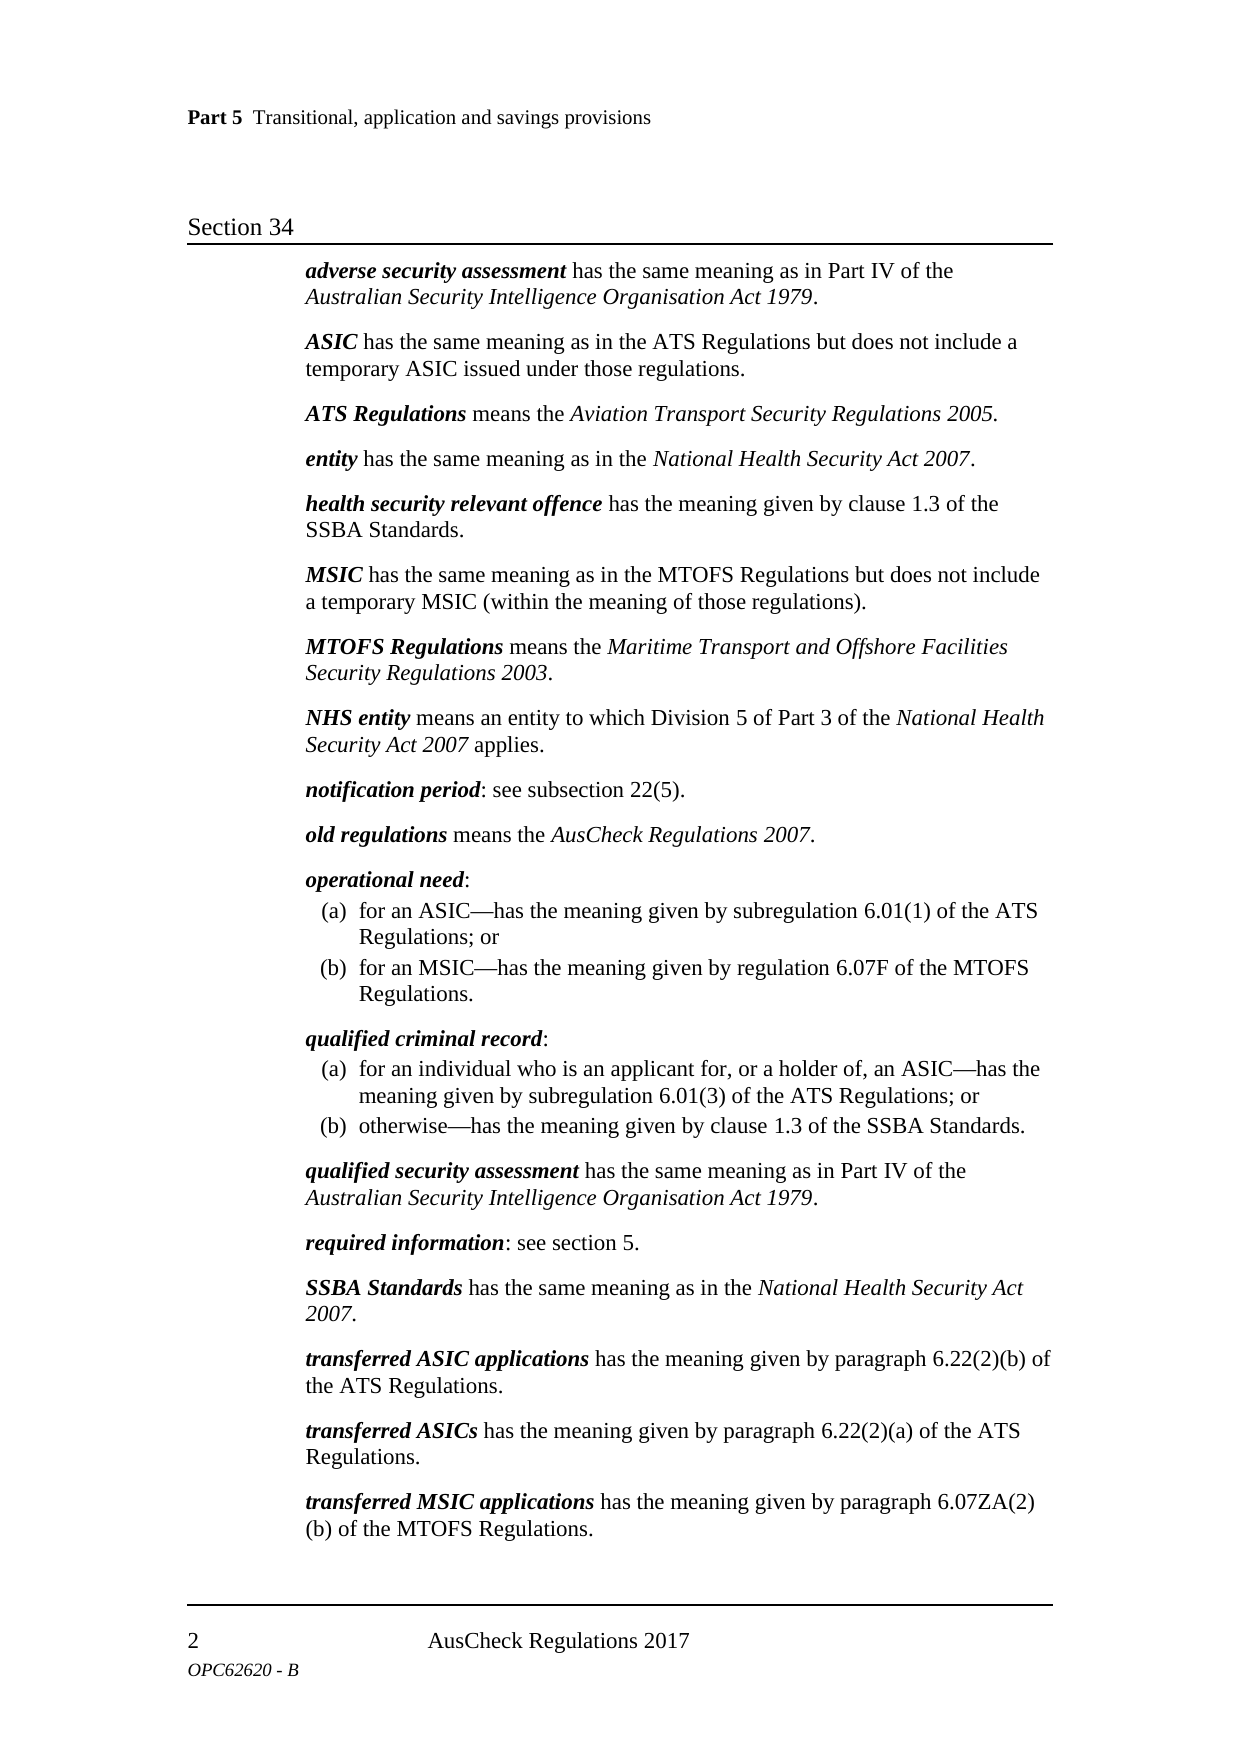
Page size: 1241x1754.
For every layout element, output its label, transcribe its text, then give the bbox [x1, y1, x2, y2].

text MTOFS Regulations means the Maritime Transport and Offshore Facilities Security Regulations 2003. [305, 633, 1053, 686]
text (b) for an MSIC—has the meaning given by regulation 6.07F of the MTOFS Regulations. [187, 953, 1053, 1006]
text transferred ASICs has the meaning given by paragraph 6.22(2)(a) of the ATS Regulations. [305, 1417, 1053, 1470]
text notification period: see subsection 22(5). [305, 776, 1053, 802]
text NHS entity means an entity to which Division 5 of Part 3 of the National Health Security Act 2007 applies. [305, 704, 1053, 757]
text (b) otherwise—has the meaning given by clause 1.3 of the SSBA Standards. [187, 1112, 1053, 1139]
text (a) for an individual who is an applicant for, or a holder of, an ASIC—has the meaning given by subregulation 6.01(3) of the ATS Regulations; or [187, 1056, 1053, 1108]
text ASIC has the same meaning as in the ATS Regulations but does not include a temporary ASIC issued under those regulations. [305, 328, 1053, 381]
text MSIC has the same meaning as in the MTOFS Regulations but does not include a temporary MSIC (within the meaning of those regulations). [305, 562, 1053, 614]
text qualified criminal record: [305, 1025, 1053, 1051]
text SSBA Standards has the same meaning as in the National Health Security Act 2007. [305, 1274, 1053, 1327]
text (a) for an ASIC—has the meaning given by subregulation 6.01(1) of the ATS Regulations; or [187, 897, 1053, 949]
text transferred ASIC applications has the meaning given by paragraph 6.22(2)(b) of the ATS Regulations. [305, 1346, 1053, 1398]
text old regulations means the AusCheck Regulations 2007. [305, 821, 1053, 847]
text ATS Regulations means the Aviation Transport Security Regulations 2005. [305, 400, 1053, 426]
text qualified security assessment has the same meaning as in Part IV of the Australian Security Intelligence Organisation Act 1979. [305, 1157, 1053, 1210]
text operational need: [305, 866, 1053, 892]
text transferred MSIC applications has the meaning given by paragraph 6.07ZA(2)(b) of the MTOFS Regulations. [305, 1488, 1053, 1541]
text health security relevant offence has the meaning given by clause 1.3 of the SSBA Standards. [305, 490, 1053, 543]
text entity has the same meaning as in the National Health Security Act 2007. [305, 445, 1053, 471]
text adverse security assessment has the same meaning as in Part IV of the Australian Security Intelligence Organisation Act 1979. [305, 257, 1053, 310]
text required information: see section 5. [305, 1229, 1053, 1255]
